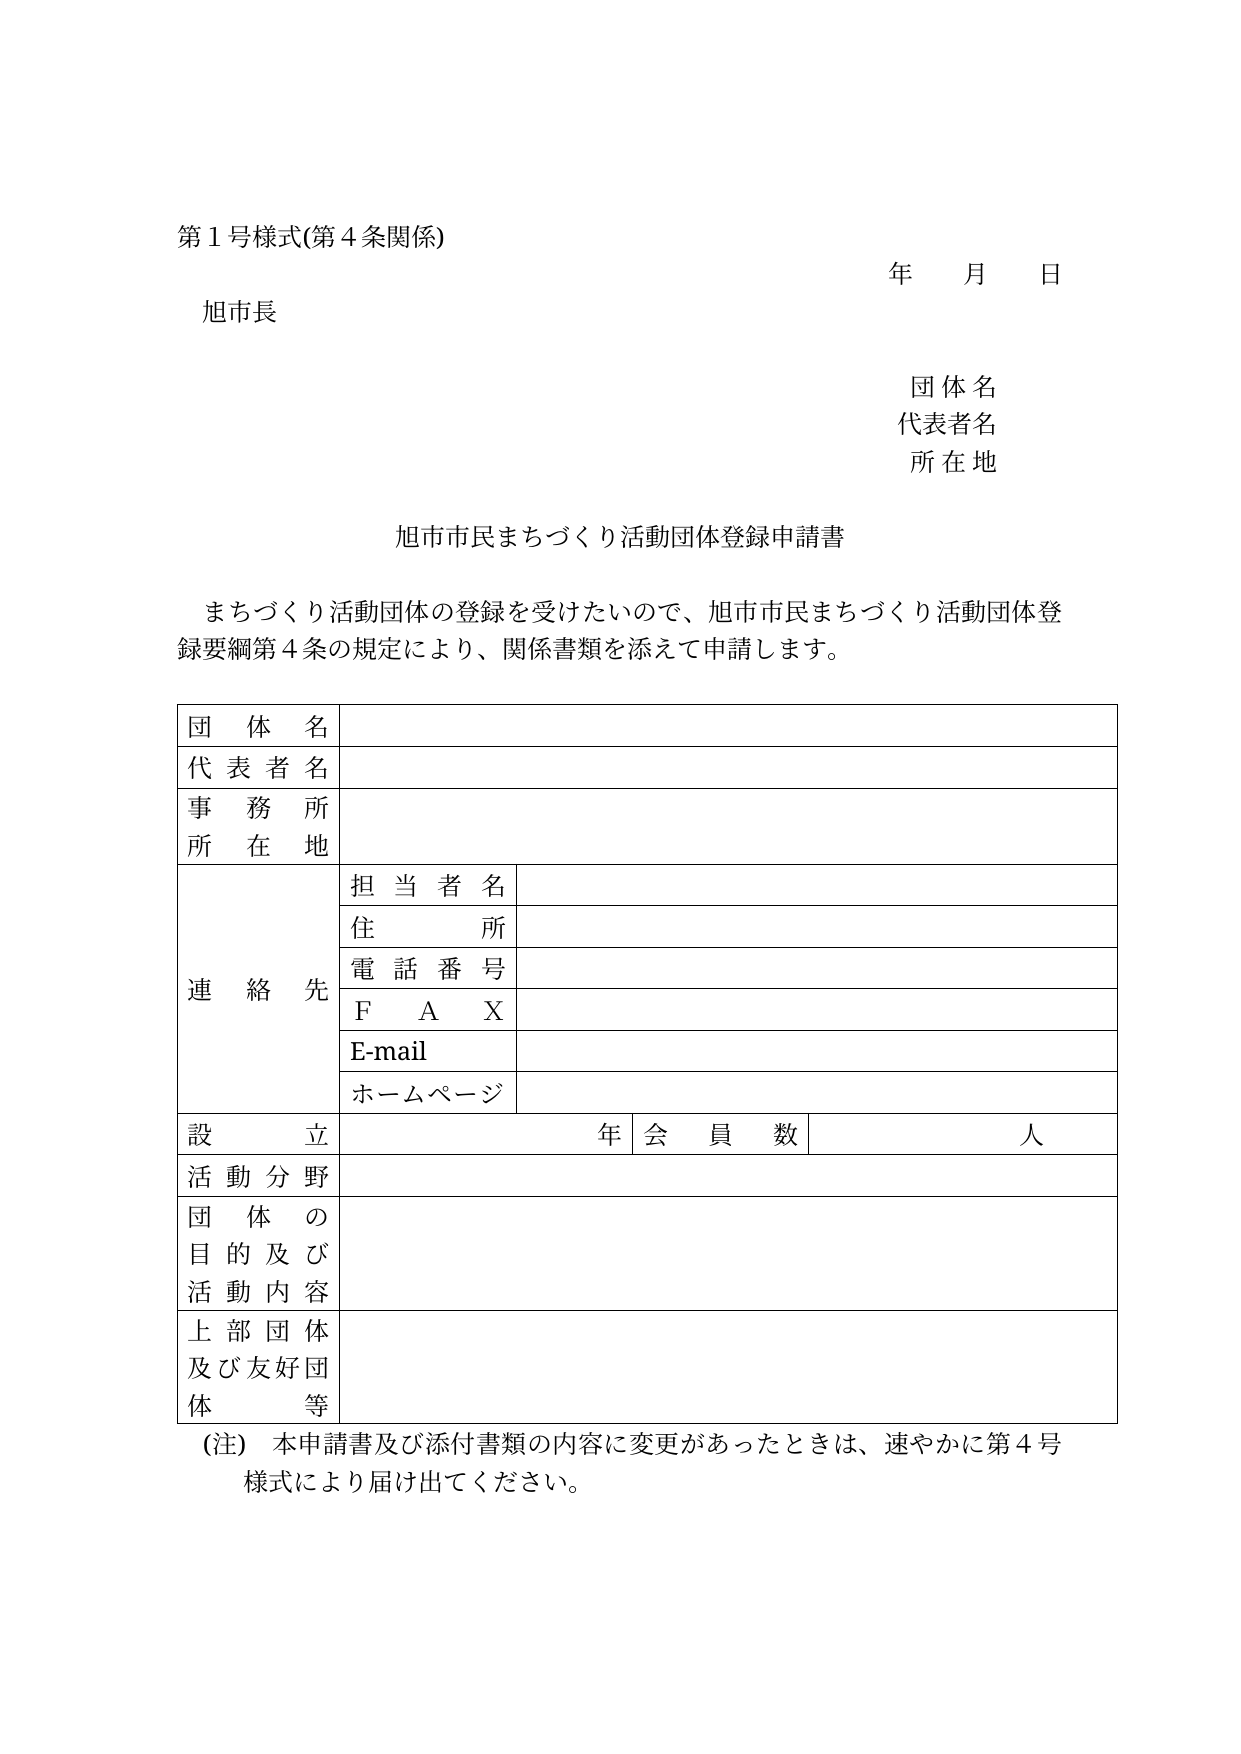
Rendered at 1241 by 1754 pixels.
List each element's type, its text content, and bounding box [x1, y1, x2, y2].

table_cell ＦＡＸ [340, 989, 516, 1030]
table_cell [517, 1072, 1117, 1113]
table_cell 住所 [340, 906, 516, 947]
text 旭市長 [177, 292, 1063, 329]
table_cell 事務所 所在地 [178, 789, 339, 863]
table_cell 上部団体 及び友好団体等 [178, 1311, 339, 1423]
text まちづくり活動団体の登録を受けたいので、旭市市民まちづくり活動団体登録要綱第４条の規定により、関係書類を添えて申請します。 [177, 592, 1063, 667]
table_cell ホームページ [340, 1072, 516, 1113]
table_cell E-mail [340, 1031, 516, 1071]
text 旭市市民まちづくり活動団体登録申請書 [177, 517, 1063, 554]
table_cell 会員数 [633, 1114, 808, 1154]
table_cell 人 [809, 1114, 1117, 1154]
table_cell [340, 1311, 1117, 1423]
text 第１号様式(第４条関係) [177, 217, 1063, 254]
table_header [340, 705, 1117, 746]
table_cell 設立 [178, 1114, 339, 1154]
table_cell [340, 789, 1117, 863]
table_cell [340, 1197, 1117, 1309]
table_cell [517, 865, 1117, 905]
table_cell [340, 747, 1117, 787]
table_cell 活動分野 [178, 1155, 339, 1196]
text (注) 本申請書及び添付書類の内容に変更があったときは、速やかに第４号様式により届け出てください。 [177, 1424, 1063, 1499]
table_cell [517, 1031, 1117, 1071]
table_cell 団体の 目的及び 活動内容 [178, 1197, 339, 1309]
table_cell 電話番号 [340, 948, 516, 988]
table_cell [517, 989, 1117, 1030]
text 団 体 名 [177, 367, 997, 404]
table_cell 年 [340, 1114, 632, 1154]
table_cell 担当者名 [340, 865, 516, 905]
text 年 月 日 [177, 254, 1063, 292]
table_cell 連絡先 [178, 865, 339, 1113]
table_header 団体名 [178, 705, 339, 746]
table_cell [517, 948, 1117, 988]
text 所 在 地 [177, 442, 997, 479]
table_cell [340, 1155, 1117, 1196]
text 代表者名 [177, 404, 997, 442]
table_cell [517, 906, 1117, 947]
table_cell 代表者名 [178, 747, 339, 787]
